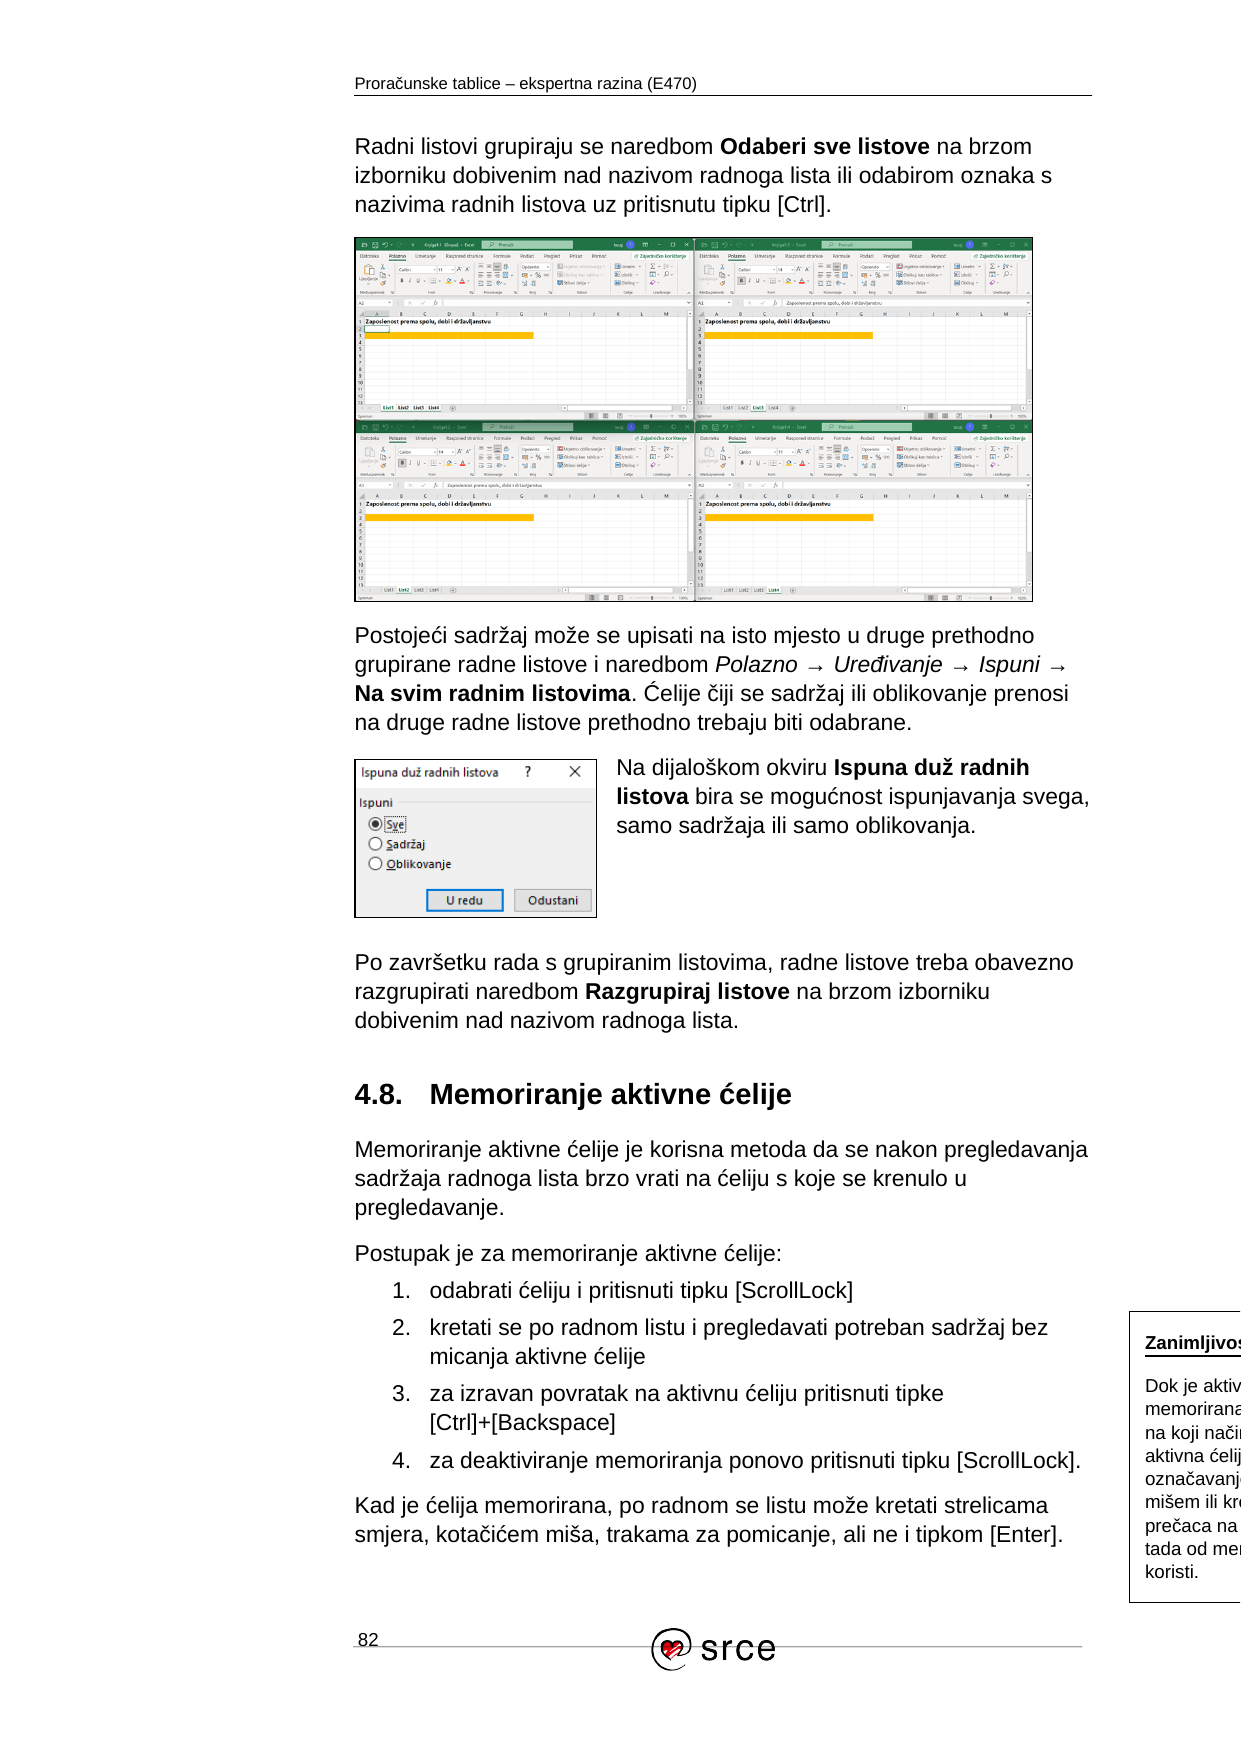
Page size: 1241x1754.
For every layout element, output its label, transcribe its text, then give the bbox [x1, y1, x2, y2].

picture [651, 1628, 775, 1646]
picture [356, 760, 596, 917]
text Memoriranje aktivne ćelije [354, 1077, 1092, 1111]
picture [356, 238, 1032, 601]
picture [651, 1648, 775, 1671]
text Postupak je za memoriranje aktivne ćelije: [354, 1239, 1092, 1266]
list odabrati ćeliju i pritisnuti tipku [ScrollLock] [392, 1277, 1092, 1303]
list kretati se po radnom listu i pregledavati potreban sadržaj bez micanja aktivne ćelije [392, 1314, 1092, 1369]
text Postojeći sadržaj može se upisati na isto mjesto u druge prethodno grupirane radne listove i naredbom Polazno → Uređivanje → Ispuni → Na svim radnim listovima. Ćelije čiji se sadržaj ili oblikovanje prenosi na druge radne listove prethodno trebaju biti odabrane. [354, 622, 1092, 735]
list za deaktiviranje memoriranja ponovo pritisnuti tipku [ScrollLock]. [392, 1447, 1092, 1473]
text Kad je ćelija memorirana, po radnom se listu može kretati strelicama smjera, kotačićem miša, trakama za pomicanje, ali ne i tipkom [Enter]. [354, 1492, 1092, 1547]
list za izravan povratak na aktivnu ćeliju pritisnuti tipke [Ctrl]+[Backspace] [392, 1380, 1092, 1436]
text Na dijaloškom okviru Ispuna duž radnih listova bira se mogućnost ispunjavanja svega, samo sadržaja ili samo oblikovanja. [354, 754, 1092, 838]
text Po završetku rada s grupiranim listovima, radne listove treba obavezno razgrupirati naredbom Razgrupiraj listove na brzom izborniku dobivenim nad nazivom radnoga lista. [354, 949, 1092, 1033]
text Radni listovi grupiraju se naredbom Odaberi sve listove na brzom izborniku dobivenim nad nazivom radnoga lista ili odabirom oznaka s nazivima radnih listova uz pritisnutu tipku [Ctrl]. [354, 133, 1092, 217]
text Memoriranje aktivne ćelije je korisna metoda da se nakon pregledavanja sadržaja radnoga lista brzo vrati na ćeliju s koje se krenulo u pregledavanje. [354, 1136, 1092, 1220]
